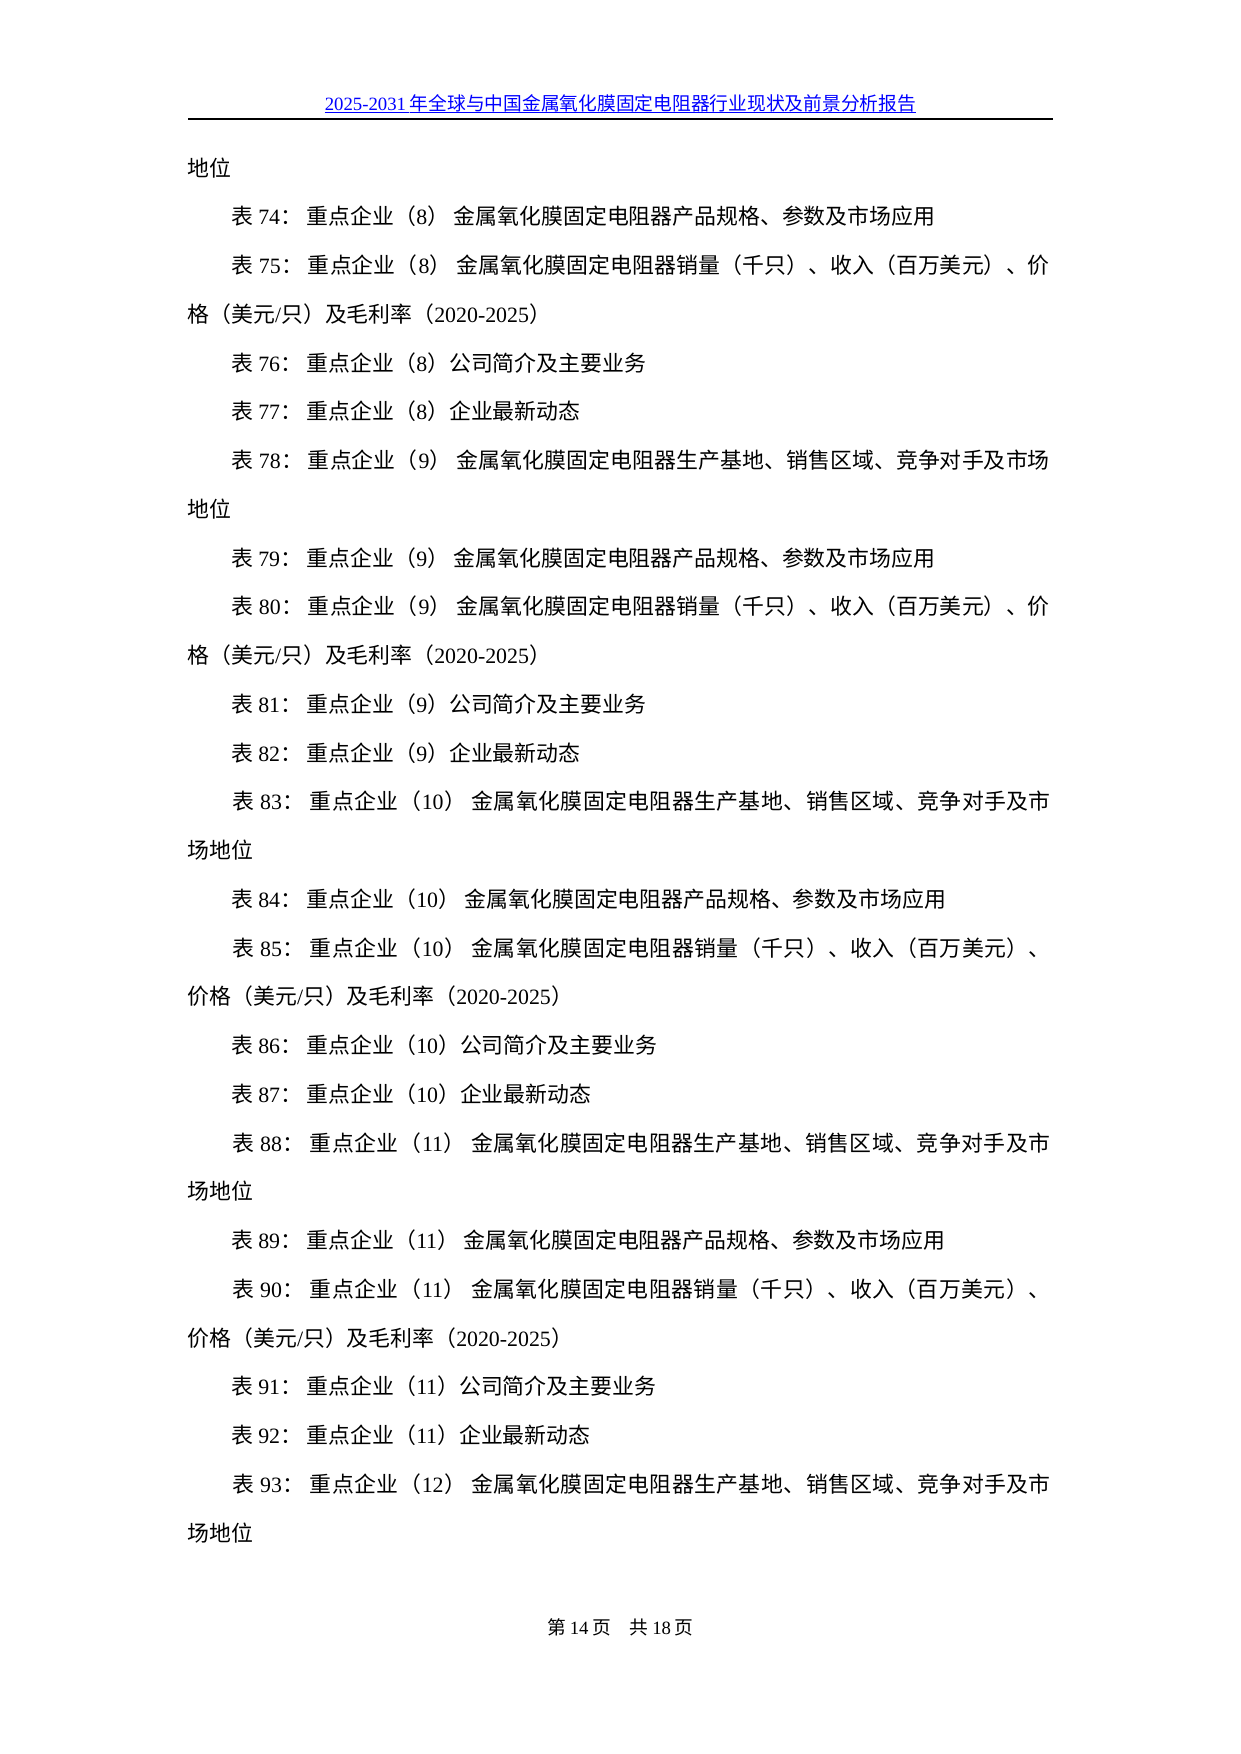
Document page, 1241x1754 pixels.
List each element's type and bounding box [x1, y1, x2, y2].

text [187, 150, 1053, 1548]
